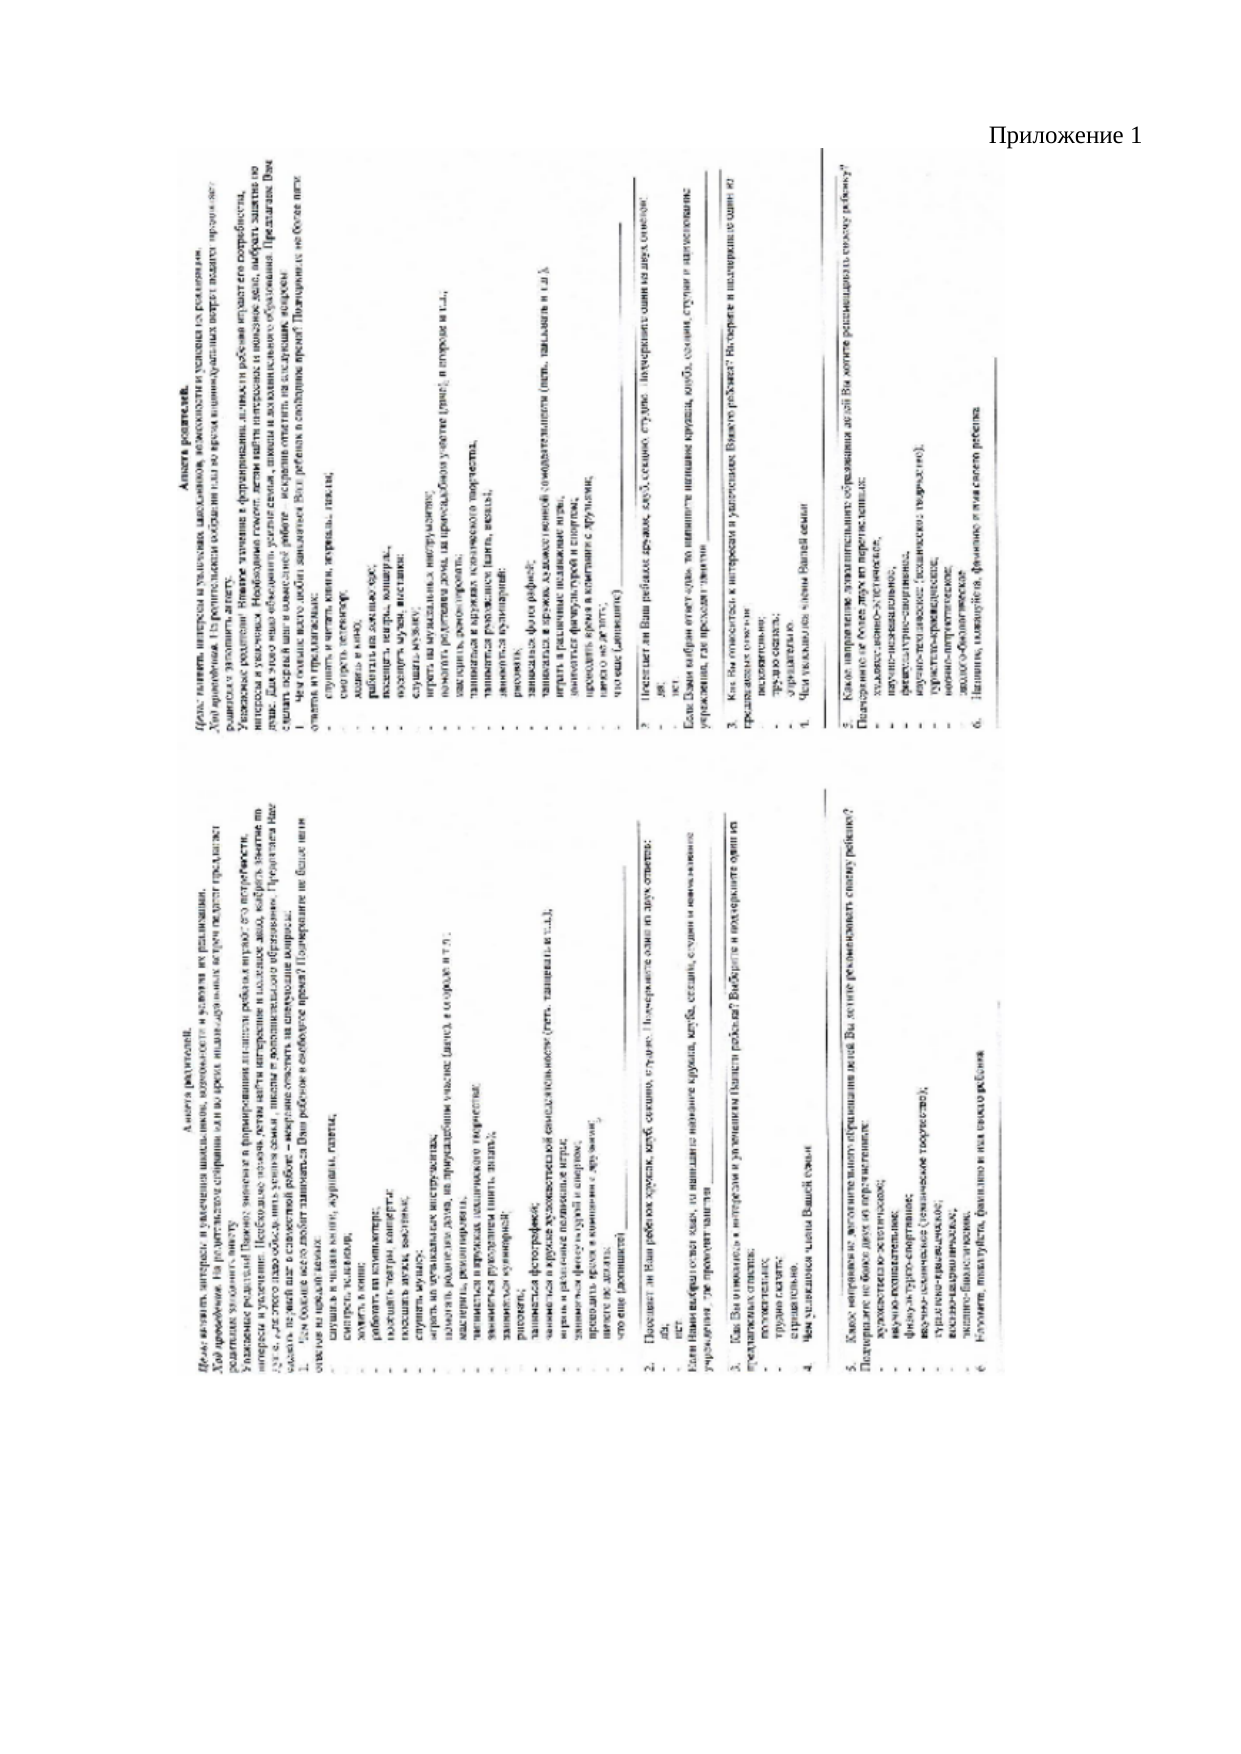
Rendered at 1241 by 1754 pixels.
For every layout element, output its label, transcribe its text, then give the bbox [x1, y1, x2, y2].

text Приложение 1 [177, 118, 1152, 149]
